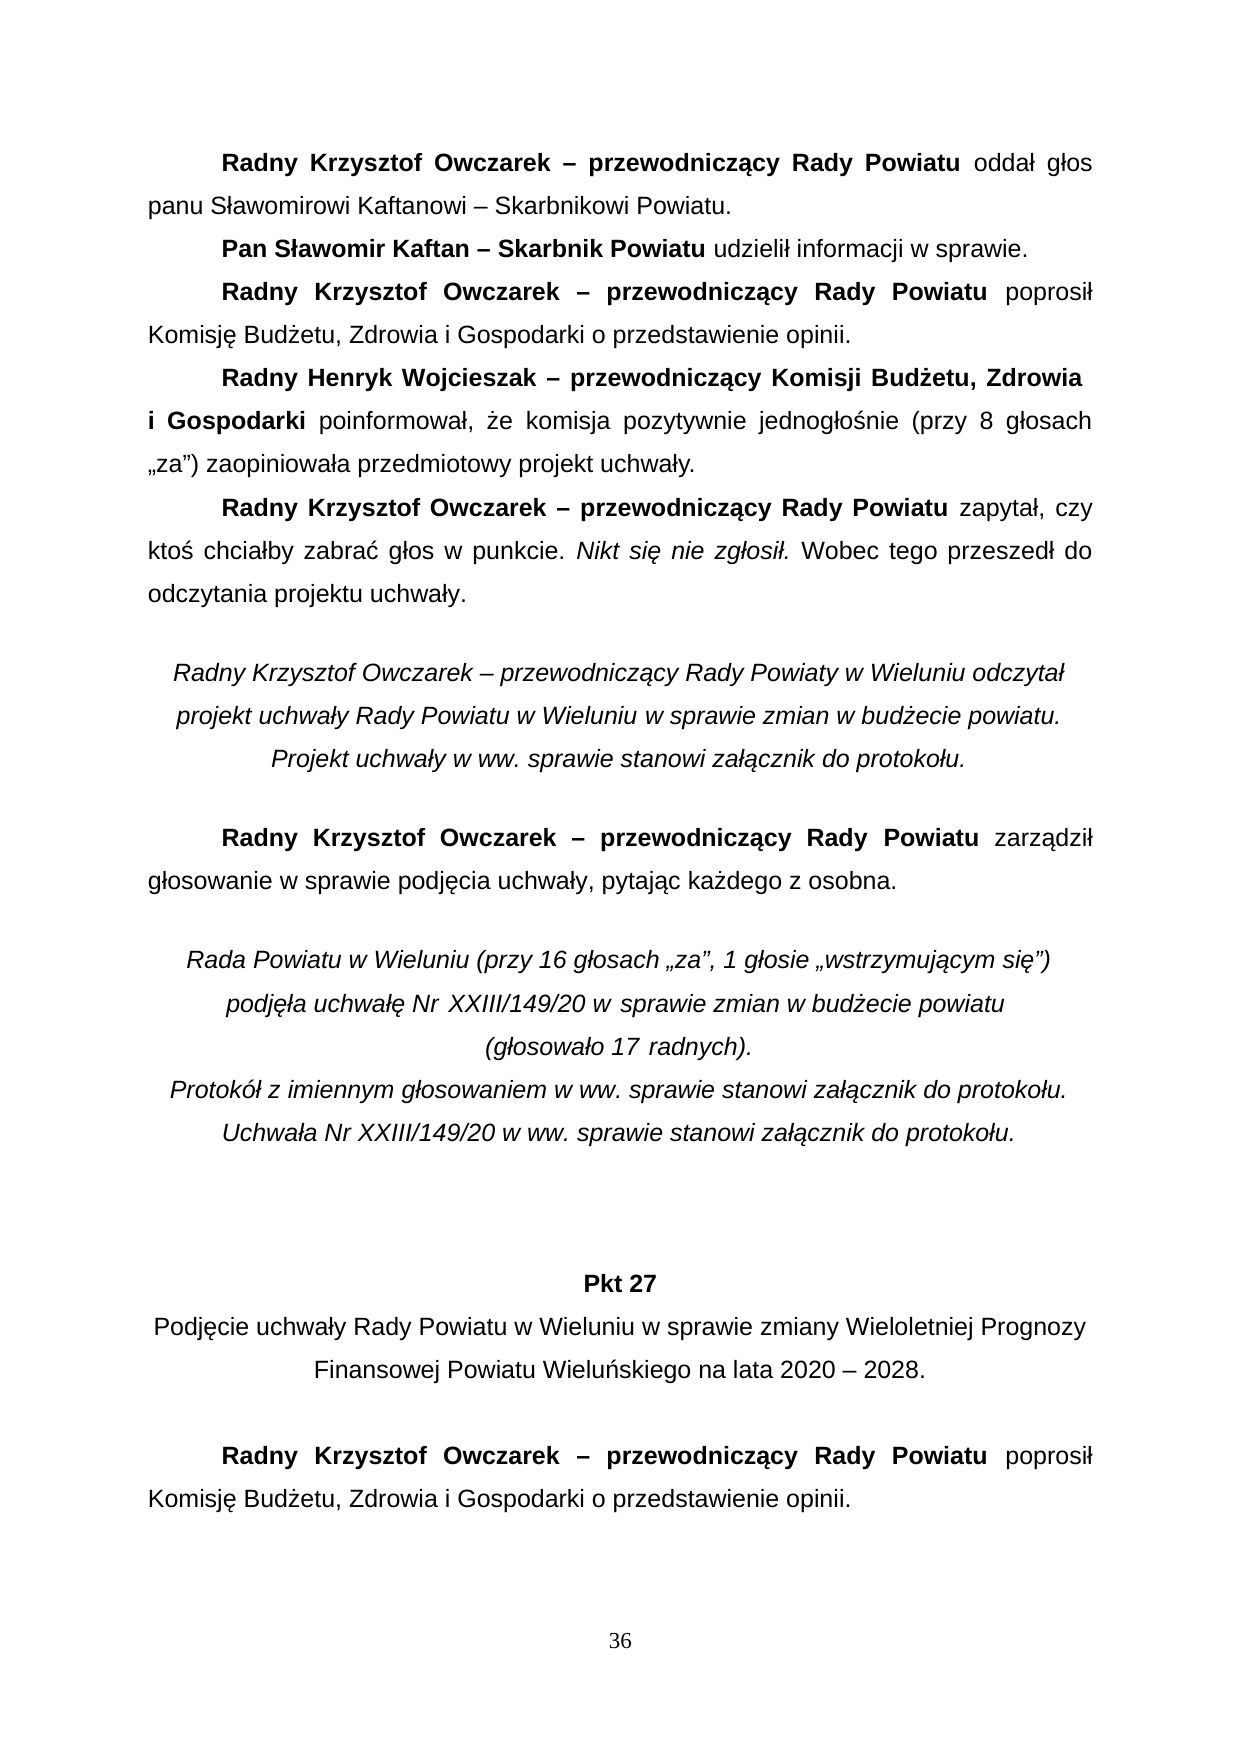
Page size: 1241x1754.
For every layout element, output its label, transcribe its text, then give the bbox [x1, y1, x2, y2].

text Rada Powiatu w Wieluniu (przy 16 głosach „za”, 1 głosie „wstrzymującym się”) podjęła uchwałę Nr XXIII/149/20 w sprawie zmian w budżecie powiatu (głosowało 17 radnych). [148, 945, 1093, 1060]
text Radny Krzysztof Owczarek – przewodniczący Rady Powiatu oddał głos panu Sławomirowi Kaftanowi – Skarbnikowi Powiatu. [148, 148, 1093, 219]
text Radny Krzysztof Owczarek – przewodniczący Rady Powiatu poprosił Komisję Budżetu, Zdrowia i Gospodarki o przedstawienie opinii. [148, 1441, 1093, 1513]
text Radny Henryk Wojcieszak – przewodniczący Komisji Budżetu, Zdrowia i Gospodarki poinformował, że komisja pozytywnie jednogłośnie (przy 8 głosach „za”) zaopiniowała przedmiotowy projekt uchwały. [148, 363, 1093, 478]
text Uchwała Nr XXIII/149/20 w ww. sprawie stanowi załącznik do protokołu. [148, 1118, 1093, 1147]
text Projekt uchwały w ww. sprawie stanowi załącznik do protokołu. [148, 744, 1093, 773]
text Radny Krzysztof Owczarek – przewodniczący Rady Powiaty w Wieluniu odczytał projekt uchwały Rady Powiatu w Wieluniu w sprawie zmian w budżecie powiatu. [148, 658, 1093, 730]
text Podjęcie uchwały Rady Powiatu w Wieluniu w sprawie zmiany Wieloletniej Prognozy Finansowej Powiatu Wieluńskiego na lata 2020 – 2028. [148, 1312, 1093, 1384]
text Protokół z imiennym głosowaniem w ww. sprawie stanowi załącznik do protokołu. [148, 1075, 1093, 1103]
text Radny Krzysztof Owczarek – przewodniczący Rady Powiatu zarządził głosowanie w sprawie podjęcia uchwały, pytając każdego z osobna. [148, 823, 1093, 895]
text Radny Krzysztof Owczarek – przewodniczący Rady Powiatu zapytał, czy ktoś chciałby zabrać głos w punkcie. Nikt się nie zgłosił. Wobec tego przeszedł do odczytania projektu uchwały. [148, 493, 1093, 608]
text Radny Krzysztof Owczarek – przewodniczący Rady Powiatu poprosił Komisję Budżetu, Zdrowia i Gospodarki o przedstawienie opinii. [148, 277, 1093, 349]
text Pkt 27 [148, 1269, 1093, 1298]
text Pan Sławomir Kaftan – Skarbnik Powiatu udzielił informacji w sprawie. [148, 234, 1093, 263]
